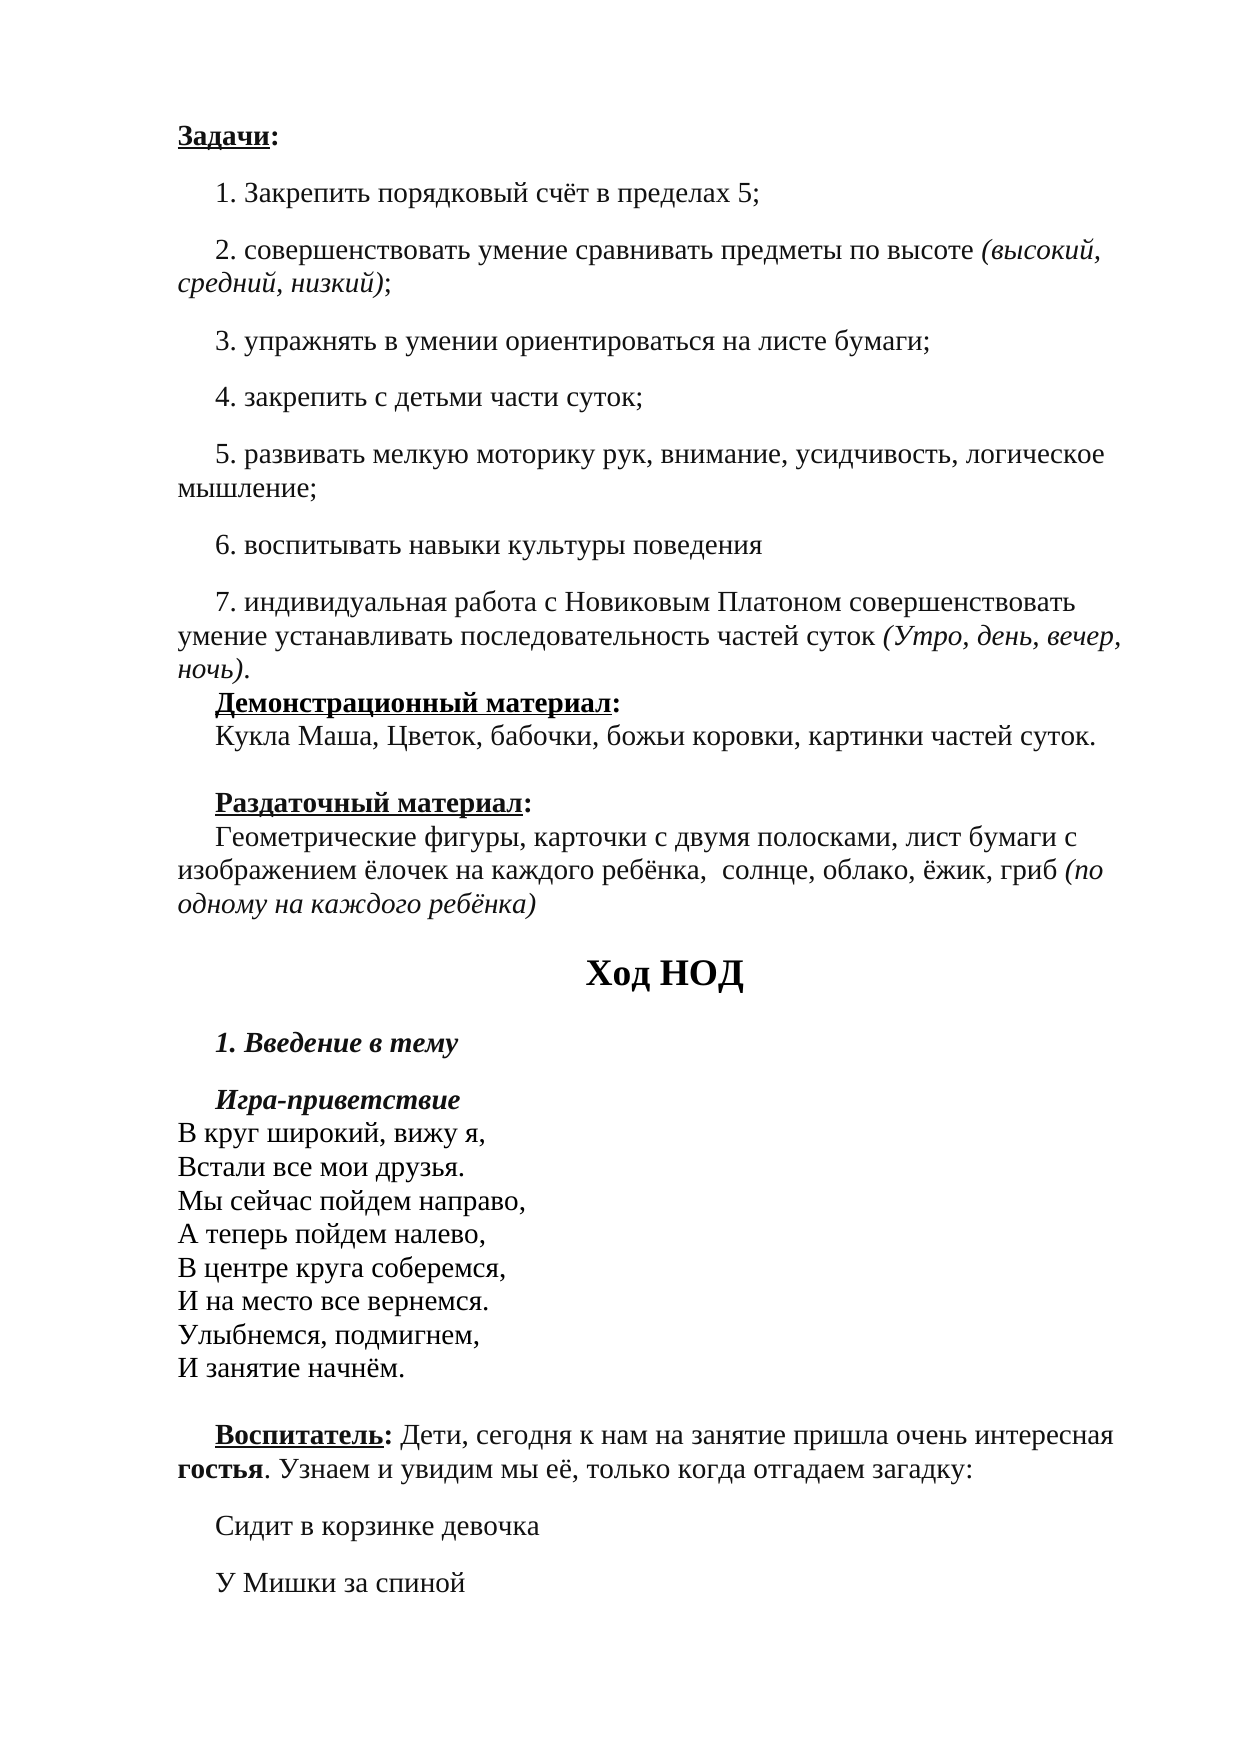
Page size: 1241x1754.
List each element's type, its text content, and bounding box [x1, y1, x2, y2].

text Демонстрационный материал: [177, 685, 1152, 718]
text Игра-приветствие [177, 1082, 1152, 1116]
text Улыбнемся, подмигнем, [177, 1317, 1152, 1350]
text И занятие начнём. [177, 1350, 1152, 1384]
text Встали все мои друзья. [177, 1149, 1152, 1183]
text Мы сейчас пойдем направо, [177, 1183, 1152, 1216]
text 7. индивидуальная работа с Новиковым Платоном совершенствовать умение устанавливать последовательность частей суток (Утро, день, вечер, ночь). [177, 584, 1152, 685]
text 4. закрепить с детьми части суток; [177, 379, 1152, 413]
text Геометрические фигуры, карточки с двумя полосками, лист бумаги с изображением ёлочек на каждого ребёнка, солнце, облако, ёжик, гриб (по одному на каждого ребёнка) [177, 819, 1152, 919]
text У Мишки за спиной [177, 1565, 1152, 1598]
text И на место все вернемся. [177, 1283, 1152, 1317]
text Раздаточный материал: [177, 785, 1152, 819]
text 3. упражнять в умении ориентироваться на листе бумаги; [177, 323, 1152, 356]
text 1. Закрепить порядковый счёт в пределах 5; [177, 175, 1152, 209]
text Воспитатель: Дети, сегодня к нам на занятие пришла очень интересная гостья. Узнаем и увидим мы её, только когда отгадаем загадку: [177, 1417, 1152, 1484]
text А теперь пойдем налево, [177, 1216, 1152, 1250]
text Кукла Маша, Цветок, бабочки, божьи коровки, картинки частей суток. [177, 718, 1152, 752]
text Задачи: [177, 118, 1152, 152]
text В круг широкий, вижу я, [177, 1116, 1152, 1149]
text 1. Введение в тему [177, 1025, 1152, 1059]
text Сидит в корзинке девочка [177, 1508, 1152, 1542]
text 2. совершенствовать умение сравнивать предметы по высоте (высокий, средний, низкий); [177, 232, 1152, 299]
text Ход НОД [177, 951, 1152, 994]
text В центре круга соберемся, [177, 1250, 1152, 1283]
text 5. развивать мелкую моторику рук, внимание, усидчивость, логическое мышление; [177, 437, 1152, 504]
text 6. воспитывать навыки культуры поведения [177, 527, 1152, 561]
